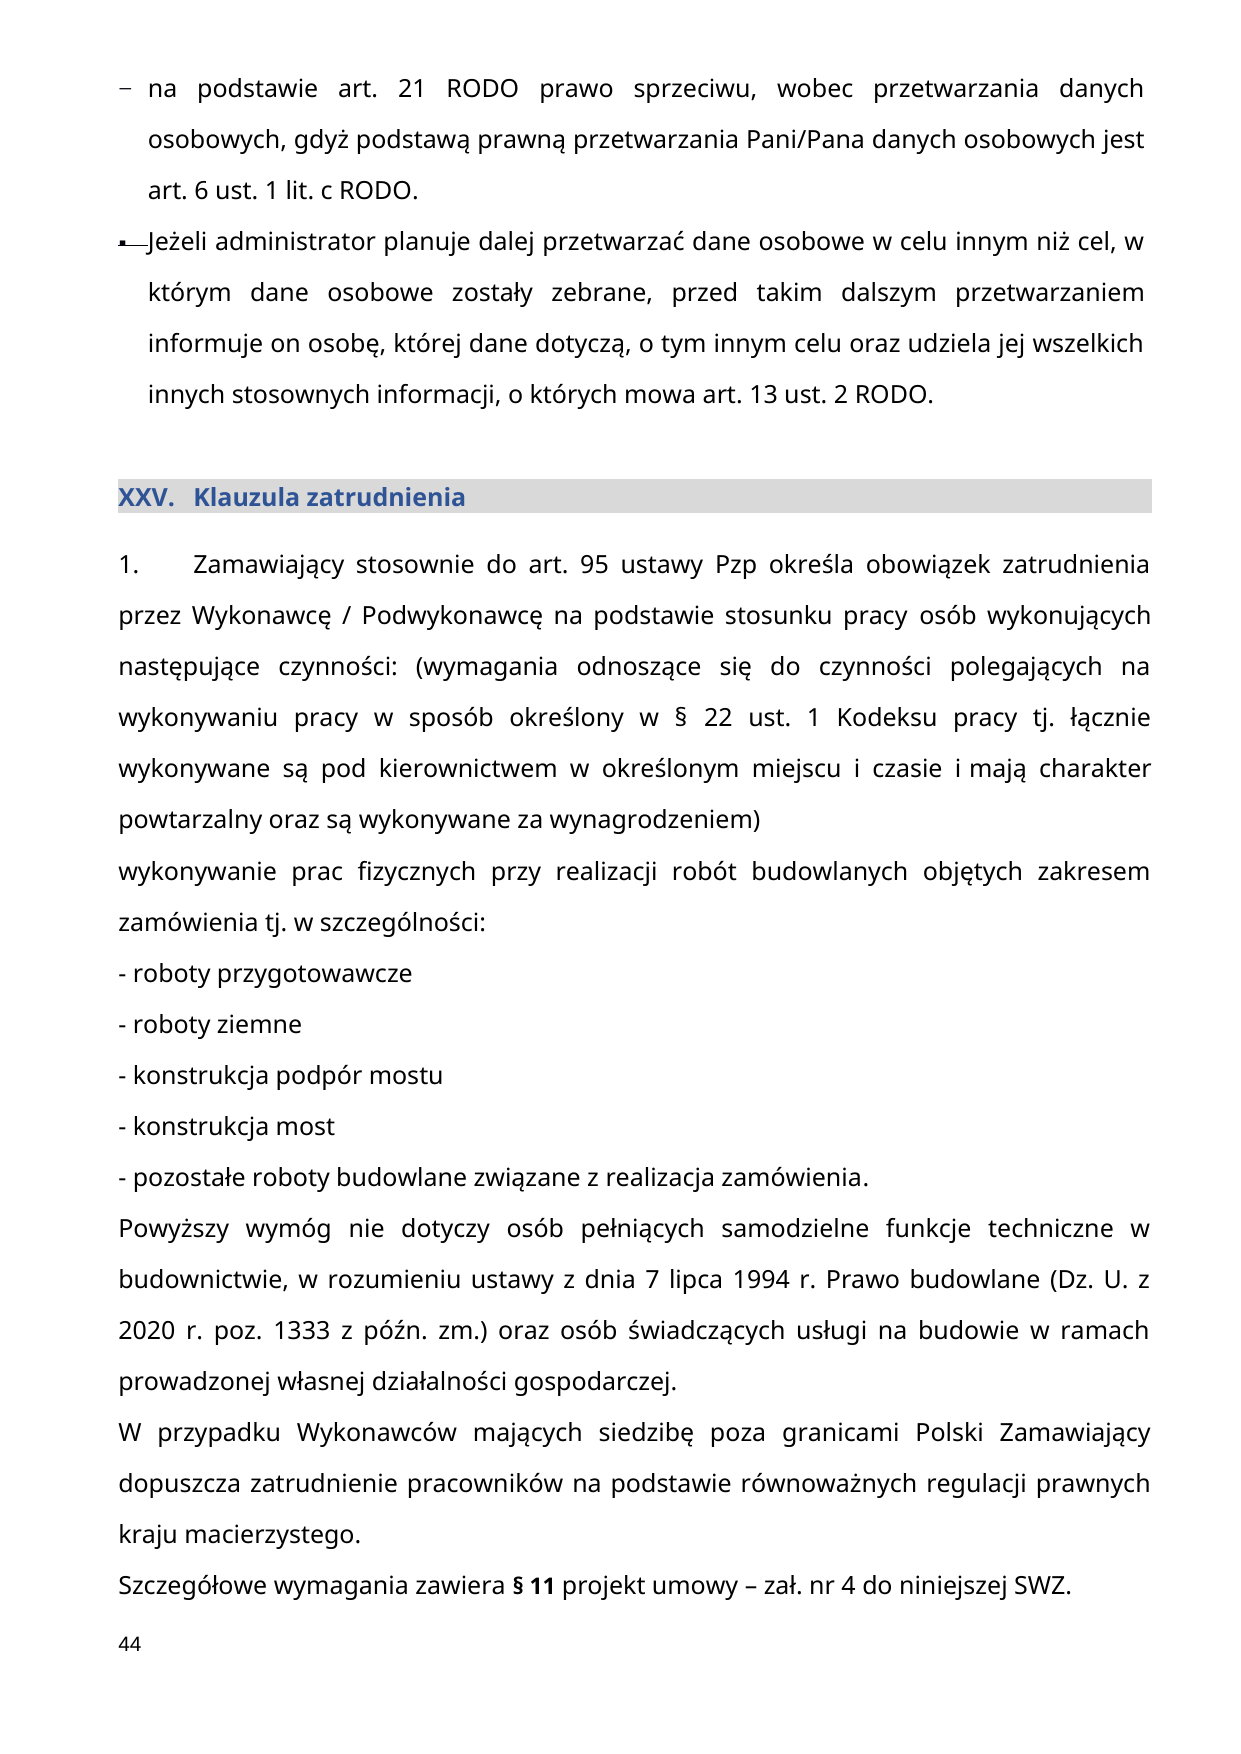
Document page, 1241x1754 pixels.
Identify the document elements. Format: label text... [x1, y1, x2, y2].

text wykonywanie prac fizycznych przy realizacji robót budowlanych objętych zakresem zamówienia tj. w szczególności: [118, 853, 1152, 938]
text - roboty ziemne [118, 1006, 1152, 1040]
text Powyższy wymóg nie dotyczy osób pełniących samodzielne funkcje techniczne w budownictwie, w rozumieniu ustawy z dnia 7 lipca 1994 r. Prawo budowlane (Dz. U. z 2020 r. poz. 1333 z późn. zm.) oraz osób świadczących usługi na budowie w ramach prowadzonej własnej działalności gospodarczej. [118, 1210, 1152, 1398]
text - roboty przygotowawcze [118, 955, 1152, 989]
text - konstrukcja podpór mostu [118, 1057, 1152, 1091]
text W przypadku Wykonawców mających siedzibę poza granicami Polski Zamawiający dopuszcza zatrudnienie pracowników na podstawie równoważnych regulacji prawnych kraju macierzystego. [118, 1414, 1152, 1551]
list Klauzula zatrudnienia [118, 479, 1152, 513]
list Jeżeli administrator planuje dalej przetwarzać dane osobowe w celu innym niż cel, w którym dane osobowe zostały zebrane, przed takim dalszym przetwarzaniem informuje on osobę, której dane dotyczą, o tym innym celu oraz udziela jej wszelkich innych stosownych informacji, o których mowa art. 13 ust. 2 RODO. [118, 224, 1146, 411]
text Szczegółowe wymagania zawiera § 11 projekt umowy – zał. nr 4 do niniejszej SWZ. [118, 1568, 1152, 1602]
text 1. Zamawiający stosownie do art. 95 ustawy Pzp określa obowiązek zatrudnienia przez Wykonawcę / Podwykonawcę na podstawie stosunku pracy osób wykonujących następujące czynności: (wymagania odnoszące się do czynności polegających na wykonywaniu pracy w sposób określony w § 22 ust. 1 Kodeksu pracy tj. łącznie wykonywane są pod kierownictwem w określonym miejscu i czasie i mają charakter powtarzalny oraz są wykonywane za wynagrodzeniem) [118, 547, 1152, 836]
text - konstrukcja most [118, 1108, 1152, 1142]
list na podstawie art. 21 RODO prawo sprzeciwu, wobec przetwarzania danych osobowych, gdyż podstawą prawną przetwarzania Pani/Pana danych osobowych jest art. 6 ust. 1 lit. c RODO. [118, 71, 1146, 207]
text - pozostałe roboty budowlane związane z realizacja zamówienia. [118, 1159, 1152, 1193]
